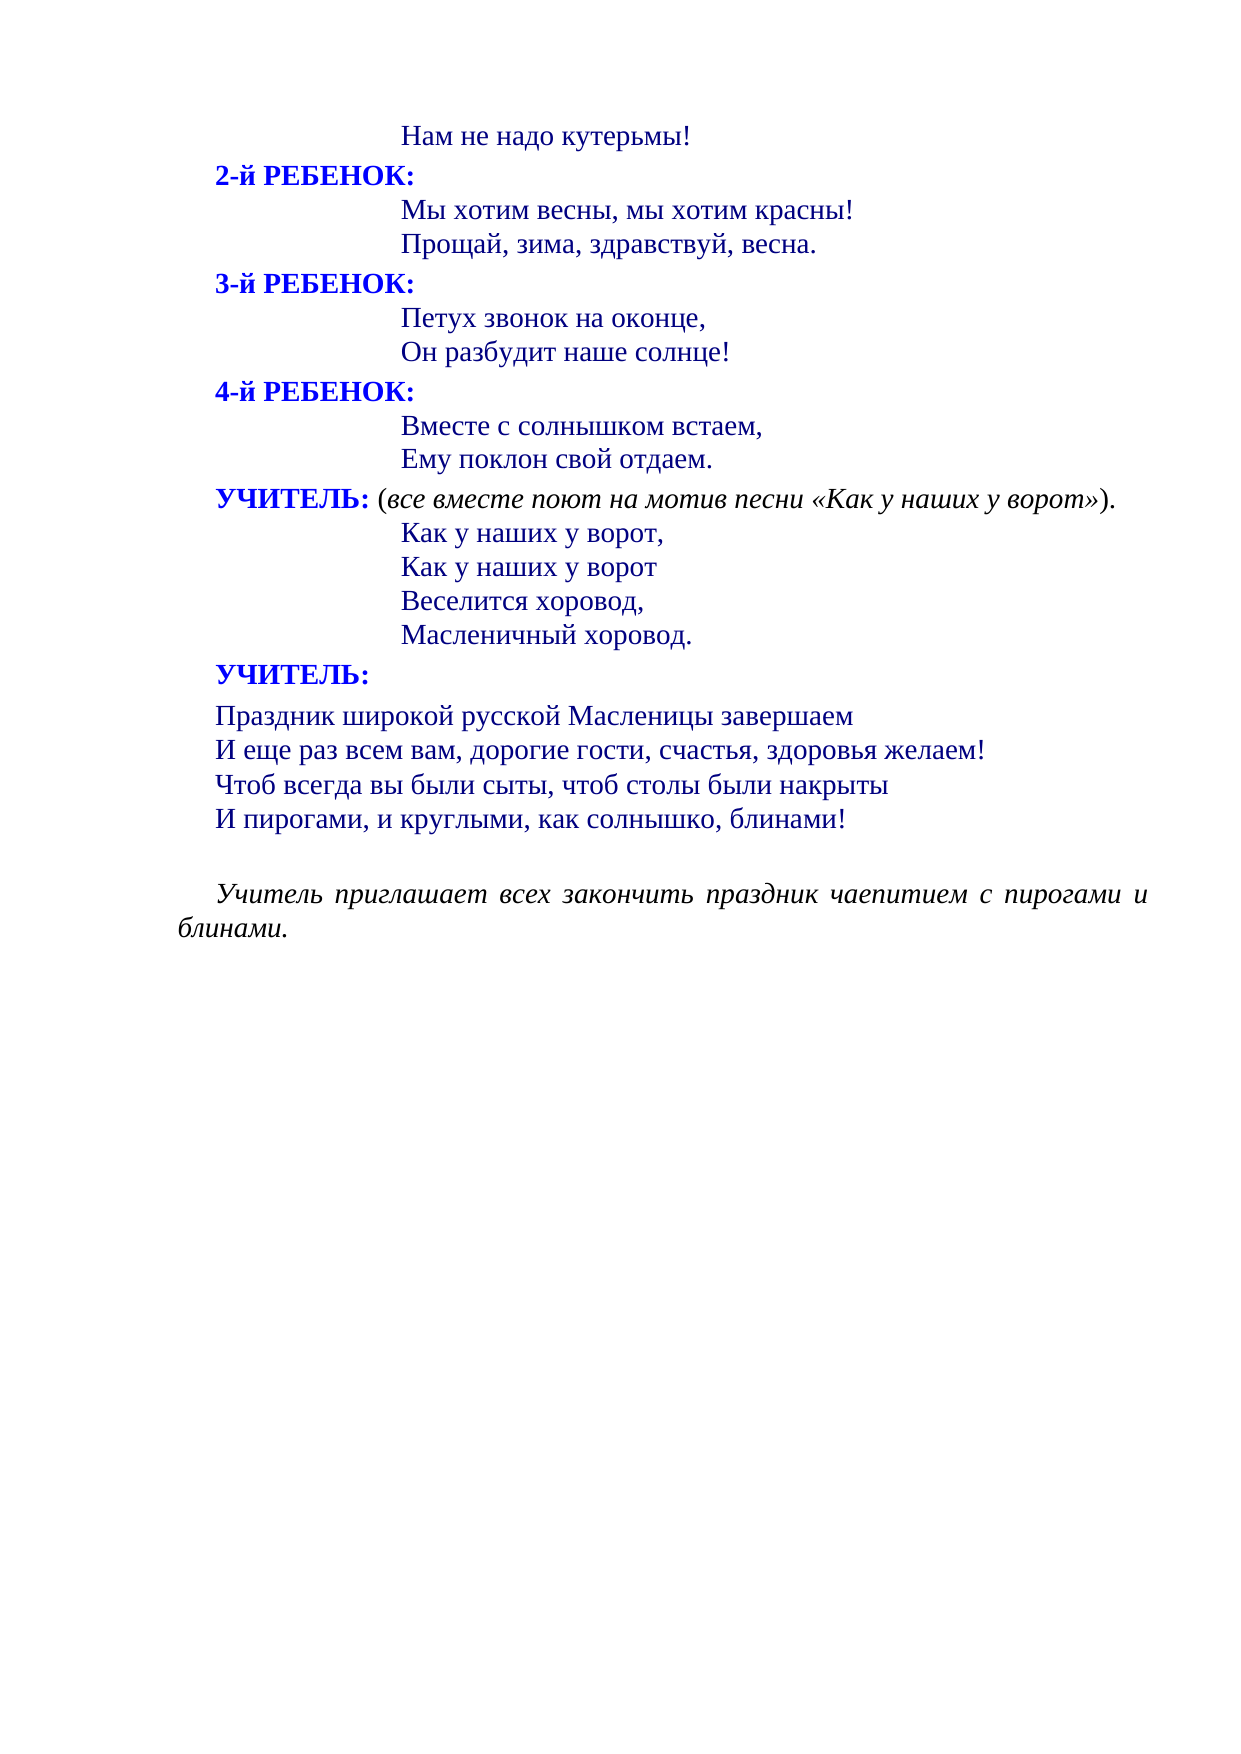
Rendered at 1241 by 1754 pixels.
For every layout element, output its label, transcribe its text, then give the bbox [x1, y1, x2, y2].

text Праздник широкой русской Масленицы завершаем [177, 698, 1152, 731]
text Прощай, зима, здравствуй, весна. [363, 226, 1152, 259]
text УЧИТЕЛЬ: [177, 657, 1152, 691]
text Он разбудит наше солнце! [363, 334, 1152, 367]
text УЧИТЕЛЬ: (все вместе поют на мотив песни «Как у наших у ворот»). [177, 482, 1152, 515]
text Веселится хоровод, [363, 583, 1152, 617]
text И пирогами, и круглыми, как солнышко, блинами! [177, 801, 1152, 835]
text Петух звонок на оконце, [363, 300, 1152, 333]
text Нам не надо кутерьмы! [363, 118, 1152, 152]
text Ему поклон свой отдаем. [363, 442, 1152, 475]
text Как у наших у ворот [363, 549, 1152, 583]
text Чтоб всегда вы были сыты, чтоб столы были накрыты [177, 767, 1152, 800]
text И еще раз всем вам, дорогие гости, счастья, здоровья желаем! [177, 732, 1152, 766]
text Масленичный хоровод. [363, 617, 1152, 651]
text Мы хотим весны, мы хотим красны! [363, 192, 1152, 226]
text 4-й РЕБЕНОК: [177, 374, 1152, 407]
text Вместе с солнышком встаем, [363, 408, 1152, 441]
text Как у наших у ворот, [363, 516, 1152, 549]
text 2-й РЕБЕНОК: [177, 158, 1152, 192]
text 3-й РЕБЕНОК: [177, 266, 1152, 299]
text Учитель приглашает всех закончить праздник чаепитием с пирогами и блинами. [177, 876, 1152, 943]
